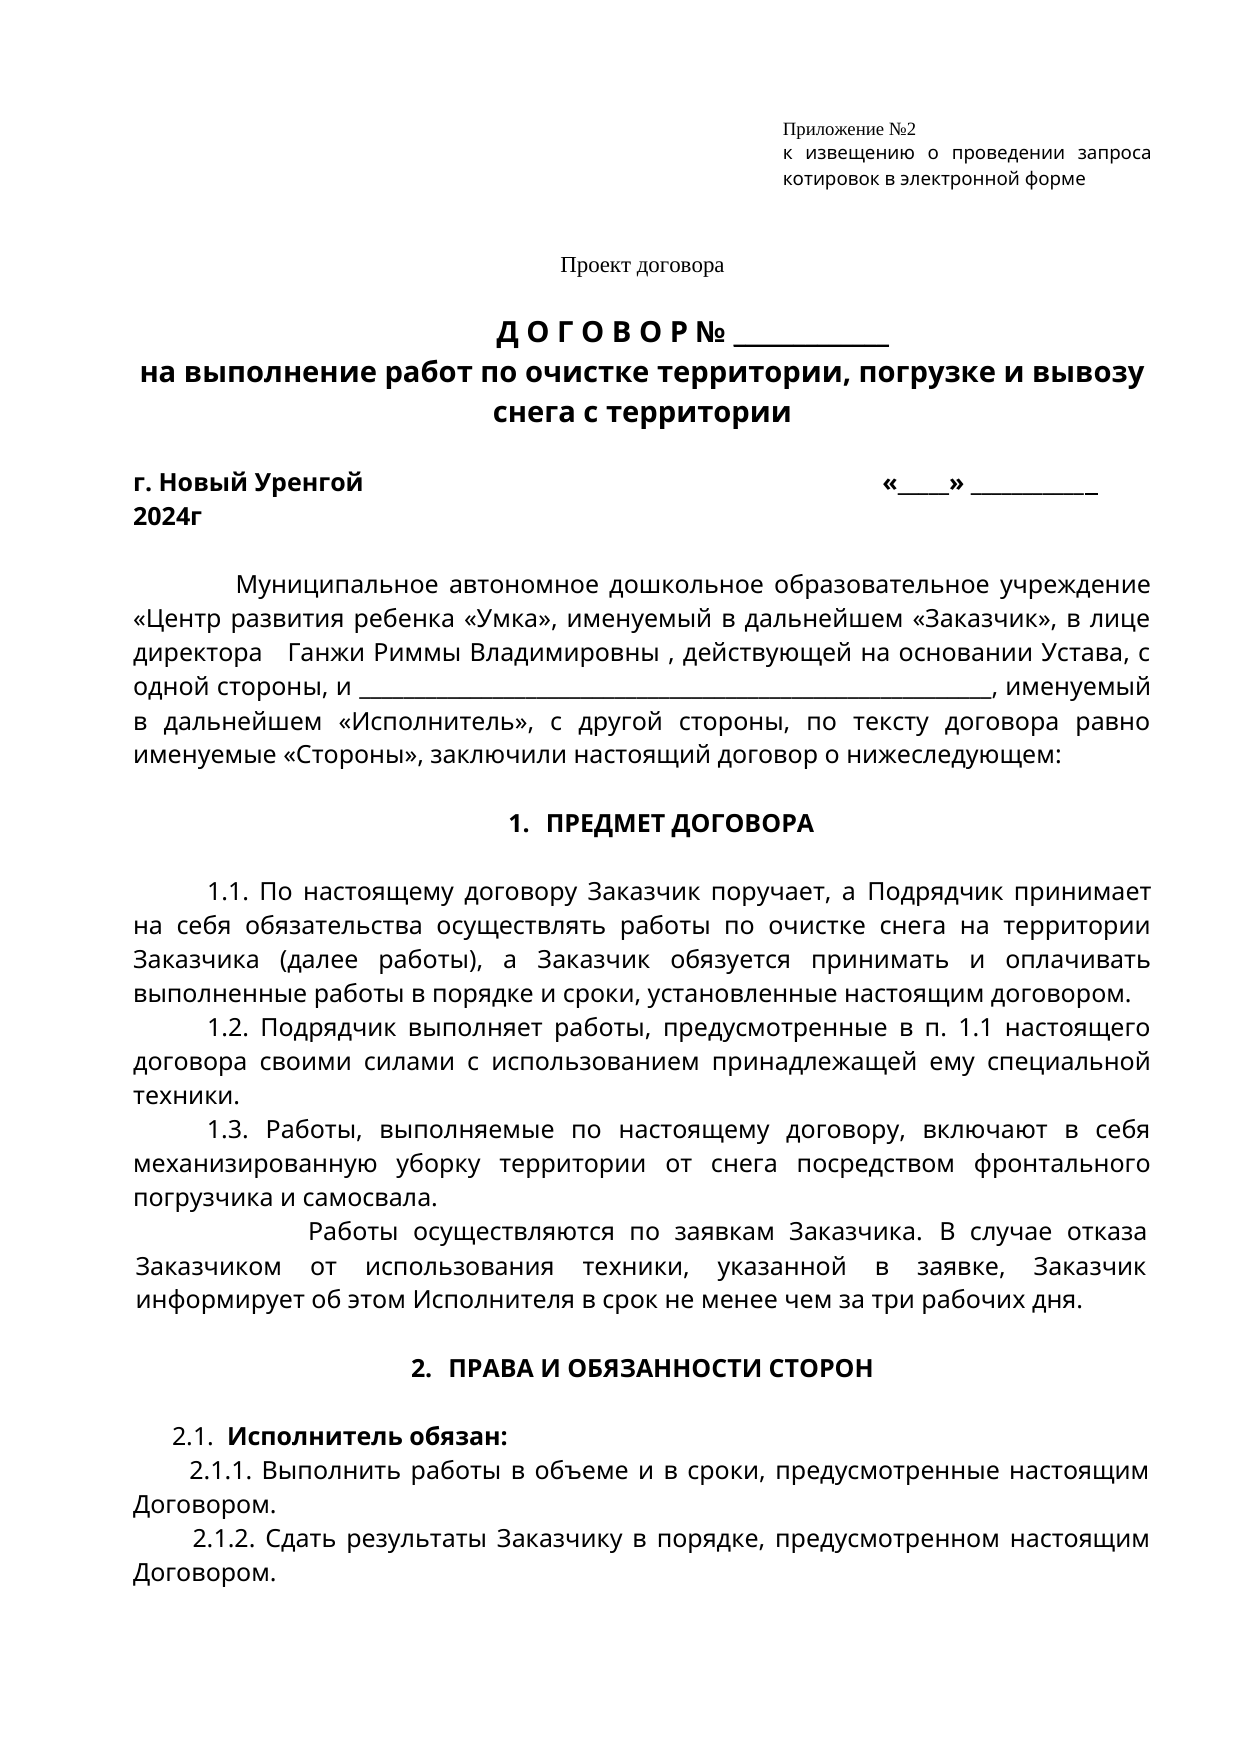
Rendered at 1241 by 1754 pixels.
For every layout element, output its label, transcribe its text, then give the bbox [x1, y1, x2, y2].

text 1.2. Подрядчик выполняет работы, предусмотренные в п. 1.1 настоящего договора своими силами с использованием принадлежащей ему специальной техники. [133, 1010, 1152, 1112]
text 2.1. Исполнитель обязан: [133, 1418, 1152, 1452]
text Проект договора [133, 251, 1152, 277]
text Муниципальное автономное дошкольное образовательное учреждение «Центр развития ребенка «Умка», именуемый в дальнейшем «Заказчик», в лице директора Ганжи Риммы Владимировны , действующей на основании Устава, с одной стороны, и _________________________________________________________, именуемый в дальнейшем «Исполнитель», с другой стороны, по тексту договора равно именуемые «Стороны», заключили настоящий договор о нижеследующем: [133, 567, 1152, 771]
text 1.3. Работы, выполняемые по настоящему договору, включают в себя механизированную уборку территории от снега посредством фронтального погрузчика и самосвала. [133, 1112, 1152, 1214]
list Права и обязанности сторон [133, 1350, 1152, 1384]
text Работы осуществляются по заявкам Заказчика. В случае отказа Заказчиком от использования техники, указанной в заявке, Заказчик информирует об этом Исполнителя в срок не менее чем за три рабочих дня. [135, 1214, 1147, 1316]
text г. Новый Уренгой «_____» ___________ 2024г [133, 465, 1152, 533]
text 2.1.1. Выполнить работы в объеме и в сроки, предусмотренные настоящим Договором. [133, 1452, 1152, 1521]
list ПРЕДМЕТ ДОГОВОРА [170, 805, 1152, 839]
text Д О Г О В О Р № _____________ на выполнение работ по очистке территории, погрузке и вывозу снега с территории [133, 312, 1152, 431]
text 1.1. По настоящему договору Заказчик поручает, а Подрядчик принимает на себя обязательства осуществлять работы по очистке снега на территории Заказчика (далее работы), а Заказчик обязуется принимать и оплачивать выполненные работы в порядке и сроки, установленные настоящим договором. [133, 873, 1152, 1010]
text к извещению о проведении запроса котировок в электронной форме [783, 140, 1152, 191]
text Приложение №2 [783, 118, 1152, 140]
text 2.1.2. Сдать результаты Заказчику в порядке, предусмотренном настоящим Договором. [133, 1521, 1152, 1589]
